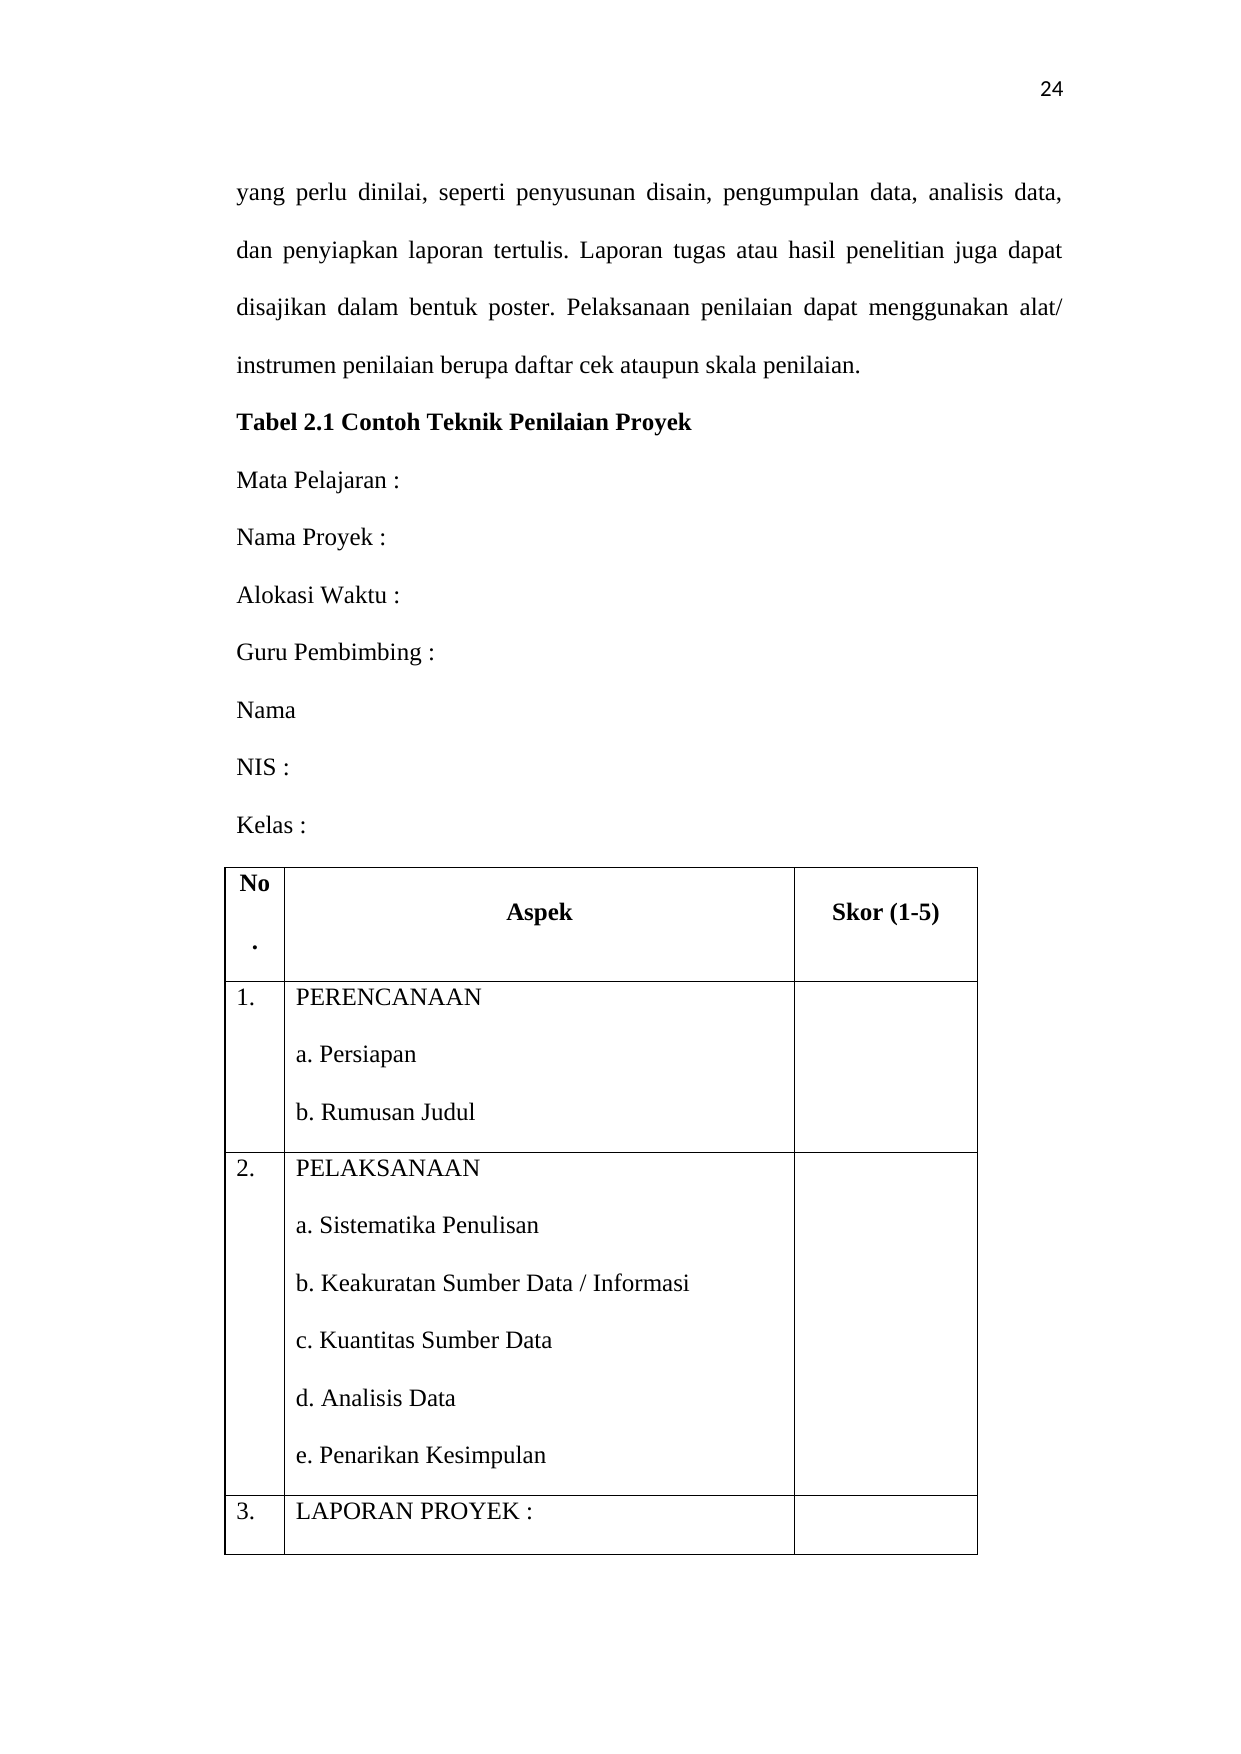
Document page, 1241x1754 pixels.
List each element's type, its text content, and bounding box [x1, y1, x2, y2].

table_cell PELAKSANAAN a. Sistematika Penulisan b. Keakuratan Sumber Data / Informasi c. Kuantitas Sumber Data d. Analisis Data e. Penarikan Kesimpulan [285, 1153, 794, 1495]
text Mata Pelajaran : [236, 465, 1063, 493]
text Nama Proyek : [236, 522, 1063, 551]
table_cell 2. [226, 1153, 284, 1495]
text Tabel 2.1 Contoh Teknik Penilaian Proyek [236, 407, 1063, 436]
table_cell PERENCANAAN a. Persiapan b. Rumusan Judul [285, 982, 794, 1152]
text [236, 177, 1063, 378]
text NIS : [236, 752, 1063, 781]
text Kelas : [236, 810, 1063, 838]
table_header Skor (1-5) [795, 868, 977, 981]
text Guru Pembimbing : [236, 637, 1063, 666]
table_header No. [226, 868, 284, 981]
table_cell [285, 1496, 794, 1554]
table_cell 1. [226, 982, 284, 1152]
table_cell [795, 1153, 977, 1495]
table_header Aspek [285, 868, 794, 981]
table_cell [795, 982, 977, 1152]
text Nama [236, 695, 1063, 723]
table_cell [795, 1496, 977, 1554]
table_cell 3. [226, 1496, 284, 1554]
text Alokasi Waktu : [236, 580, 1063, 608]
